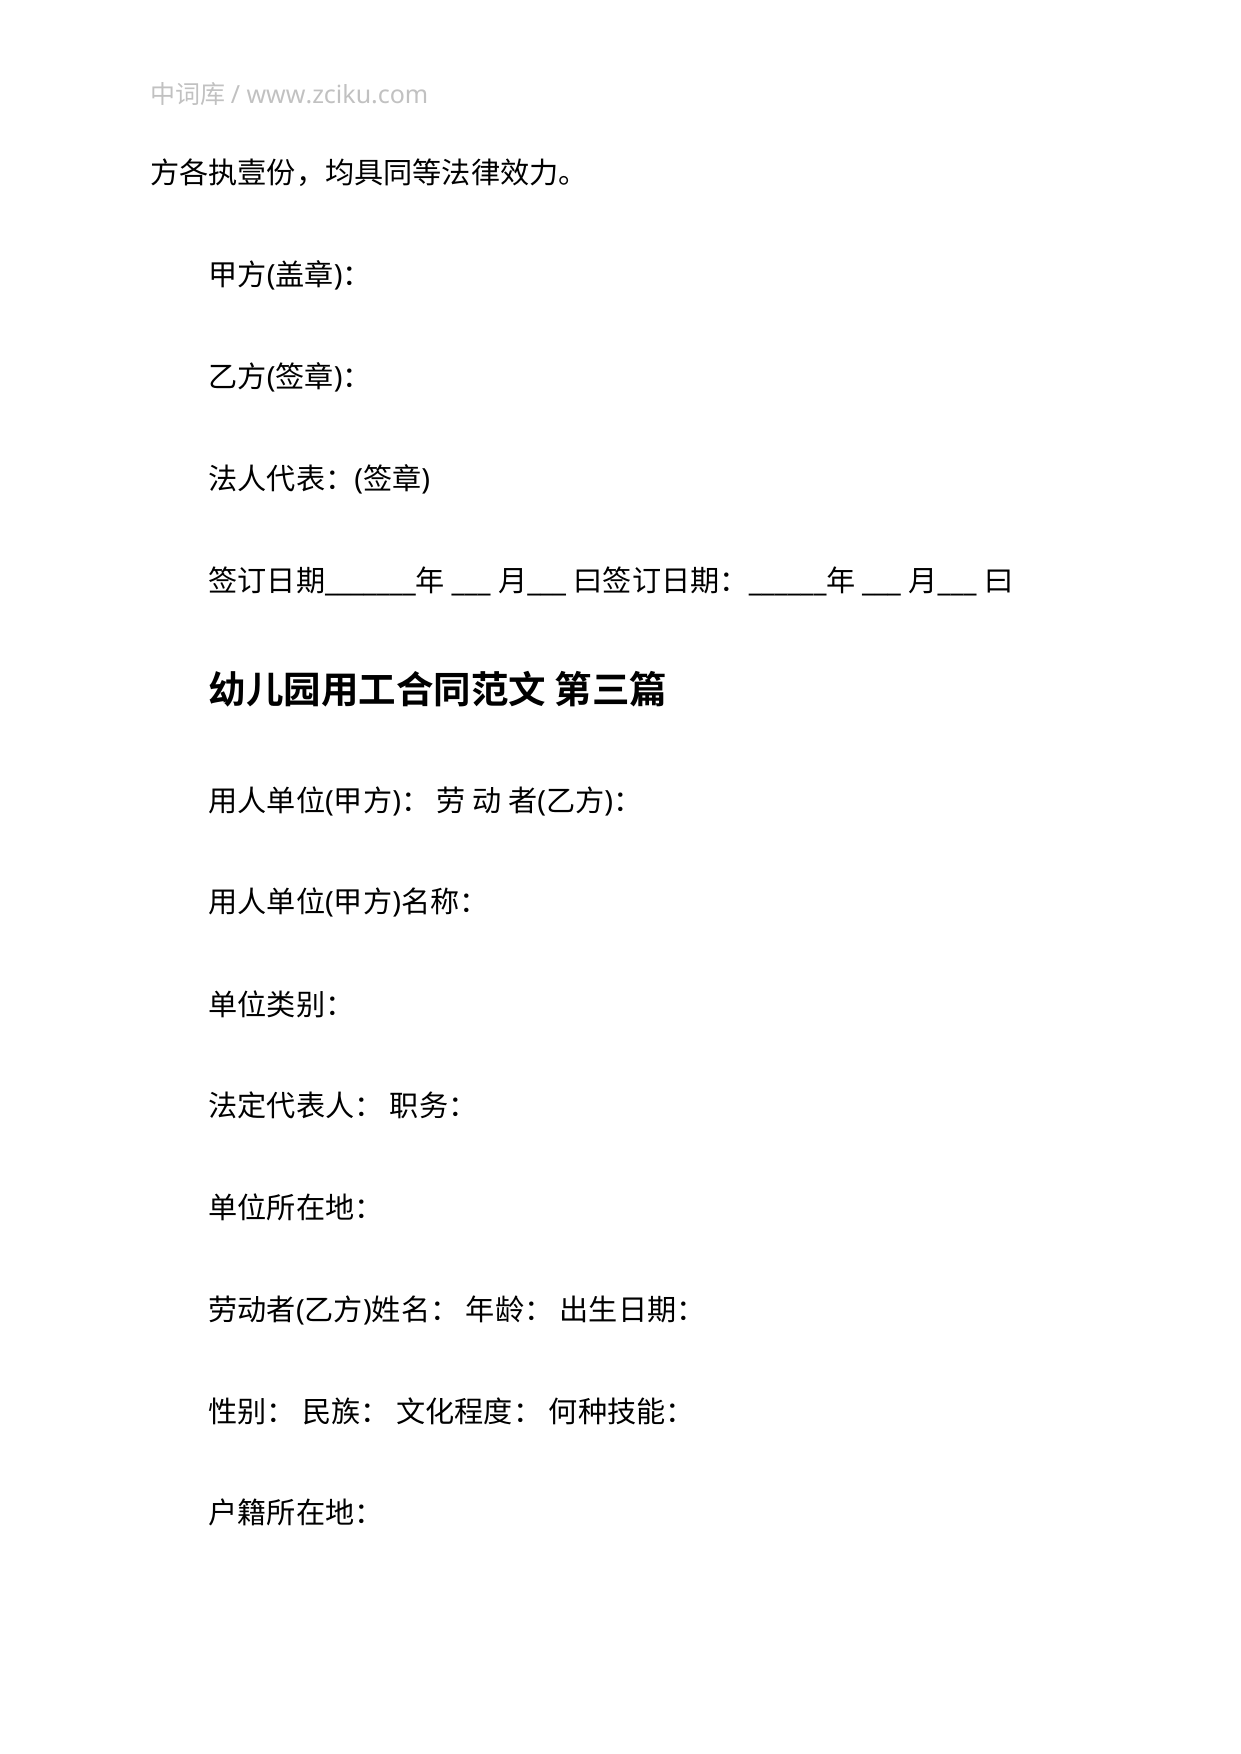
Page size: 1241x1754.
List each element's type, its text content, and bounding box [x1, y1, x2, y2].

text 幼儿园用工合同范文 第三篇 [150, 660, 1090, 714]
text 用人单位(甲方)名称： [150, 879, 1090, 921]
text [150, 150, 1090, 192]
text 用人单位(甲方)： 劳 动 者(乙方)： [150, 777, 1090, 819]
text 性别： 民族： 文化程度： 何种技能： [150, 1388, 1090, 1431]
text 乙方(签章)： [150, 354, 1090, 396]
text 法人代表：(签章) [150, 456, 1090, 498]
text 单位所在地： [150, 1184, 1090, 1227]
text 户籍所在地： [150, 1490, 1090, 1532]
text 单位类别： [150, 981, 1090, 1023]
text 甲方(盖章)： [150, 252, 1090, 294]
text 劳动者(乙方)姓名： 年龄： 出生日期： [150, 1286, 1090, 1329]
text 法定代表人： 职务： [150, 1083, 1090, 1125]
text 签订日期_______年 ___ 月___ 曰签订日期：______年 ___ 月___ 曰 [150, 558, 1090, 600]
